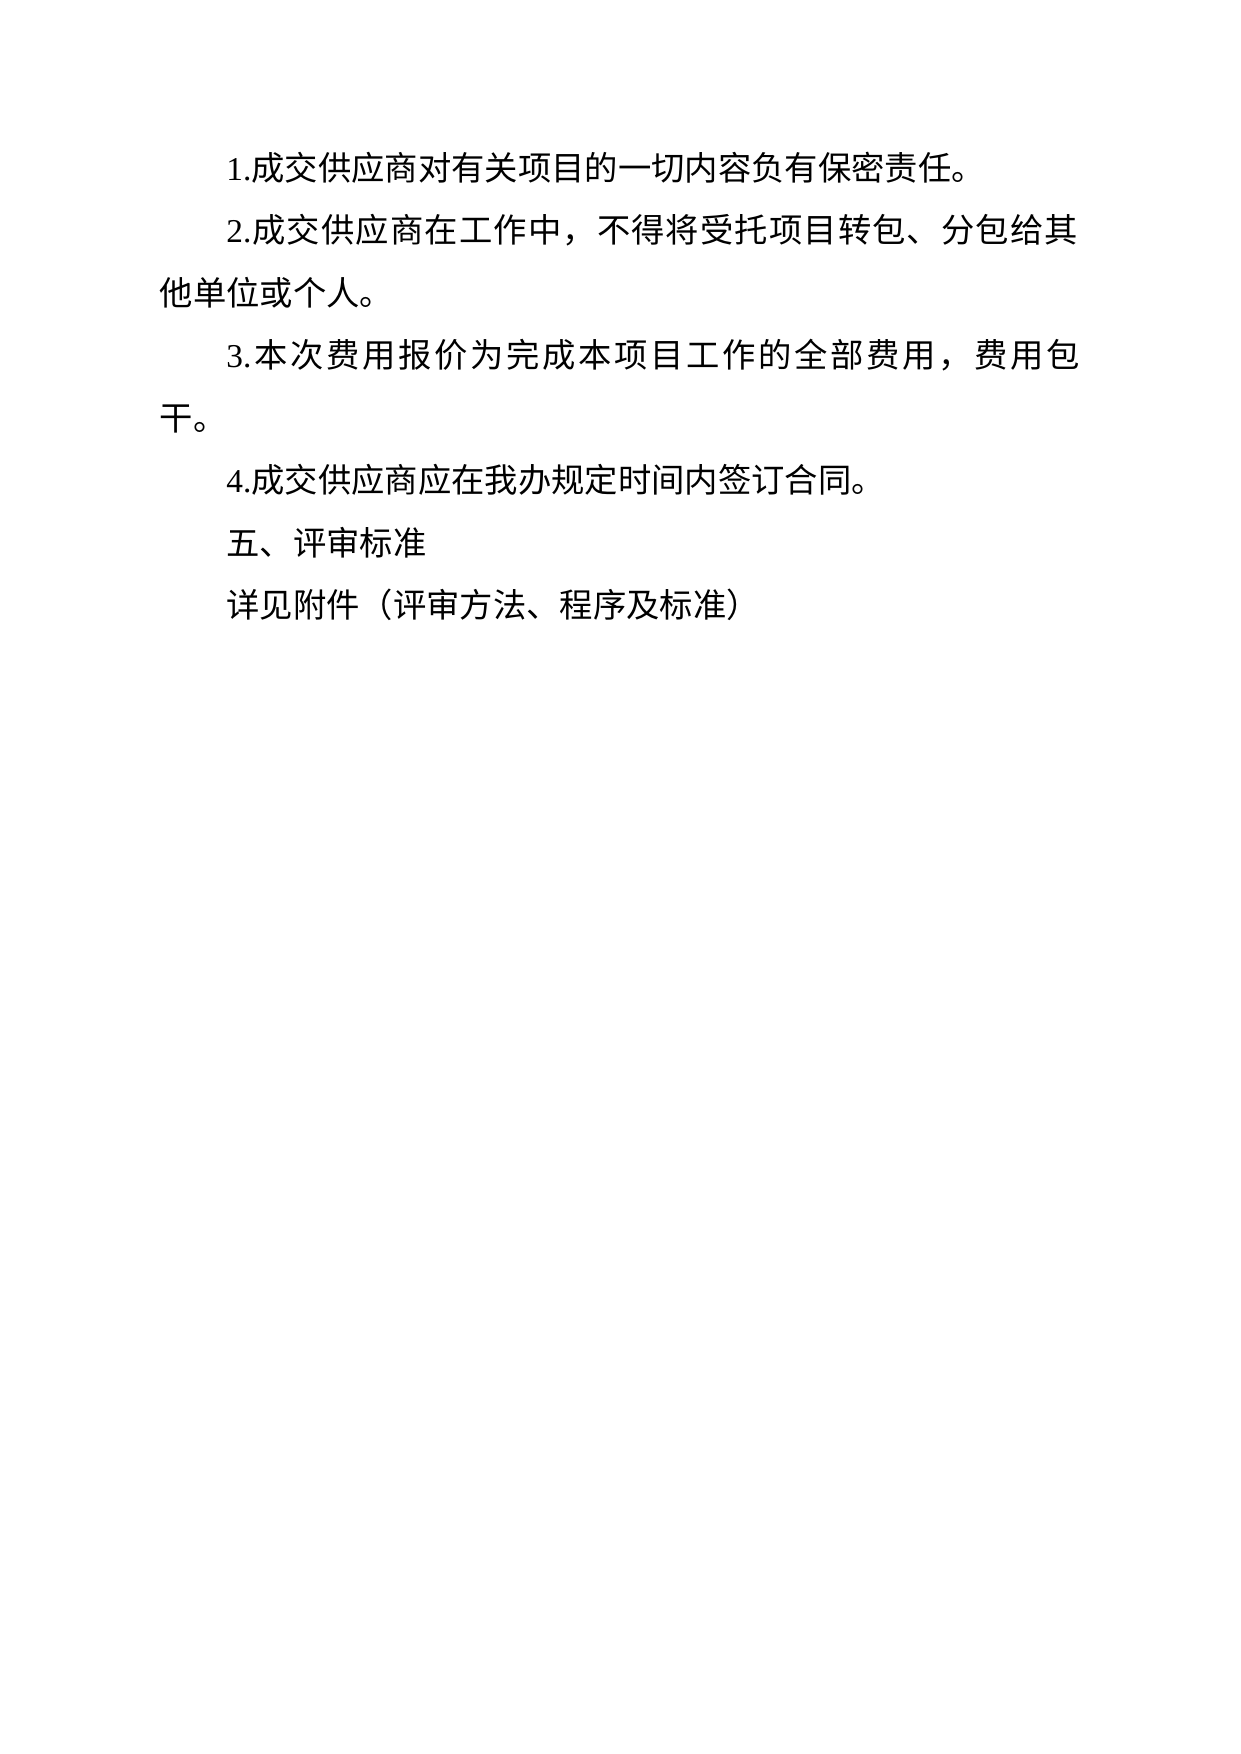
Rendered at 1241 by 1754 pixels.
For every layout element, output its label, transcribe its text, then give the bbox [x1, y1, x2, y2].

text 1.成交供应商对有关项目的一切内容负有保密责任。 [159, 130, 1081, 192]
text 4.成交供应商应在我办规定时间内签订合同。 [159, 442, 1081, 505]
text 2.成交供应商在工作中，不得将受托项目转包、分包给其他单位或个人。 [159, 192, 1081, 317]
text 详见附件（评审方法、程序及标准） [159, 567, 1081, 630]
text 五、评审标准 [159, 505, 1081, 567]
text 3.本次费用报价为完成本项目工作的全部费用，费用包干。 [159, 317, 1081, 442]
